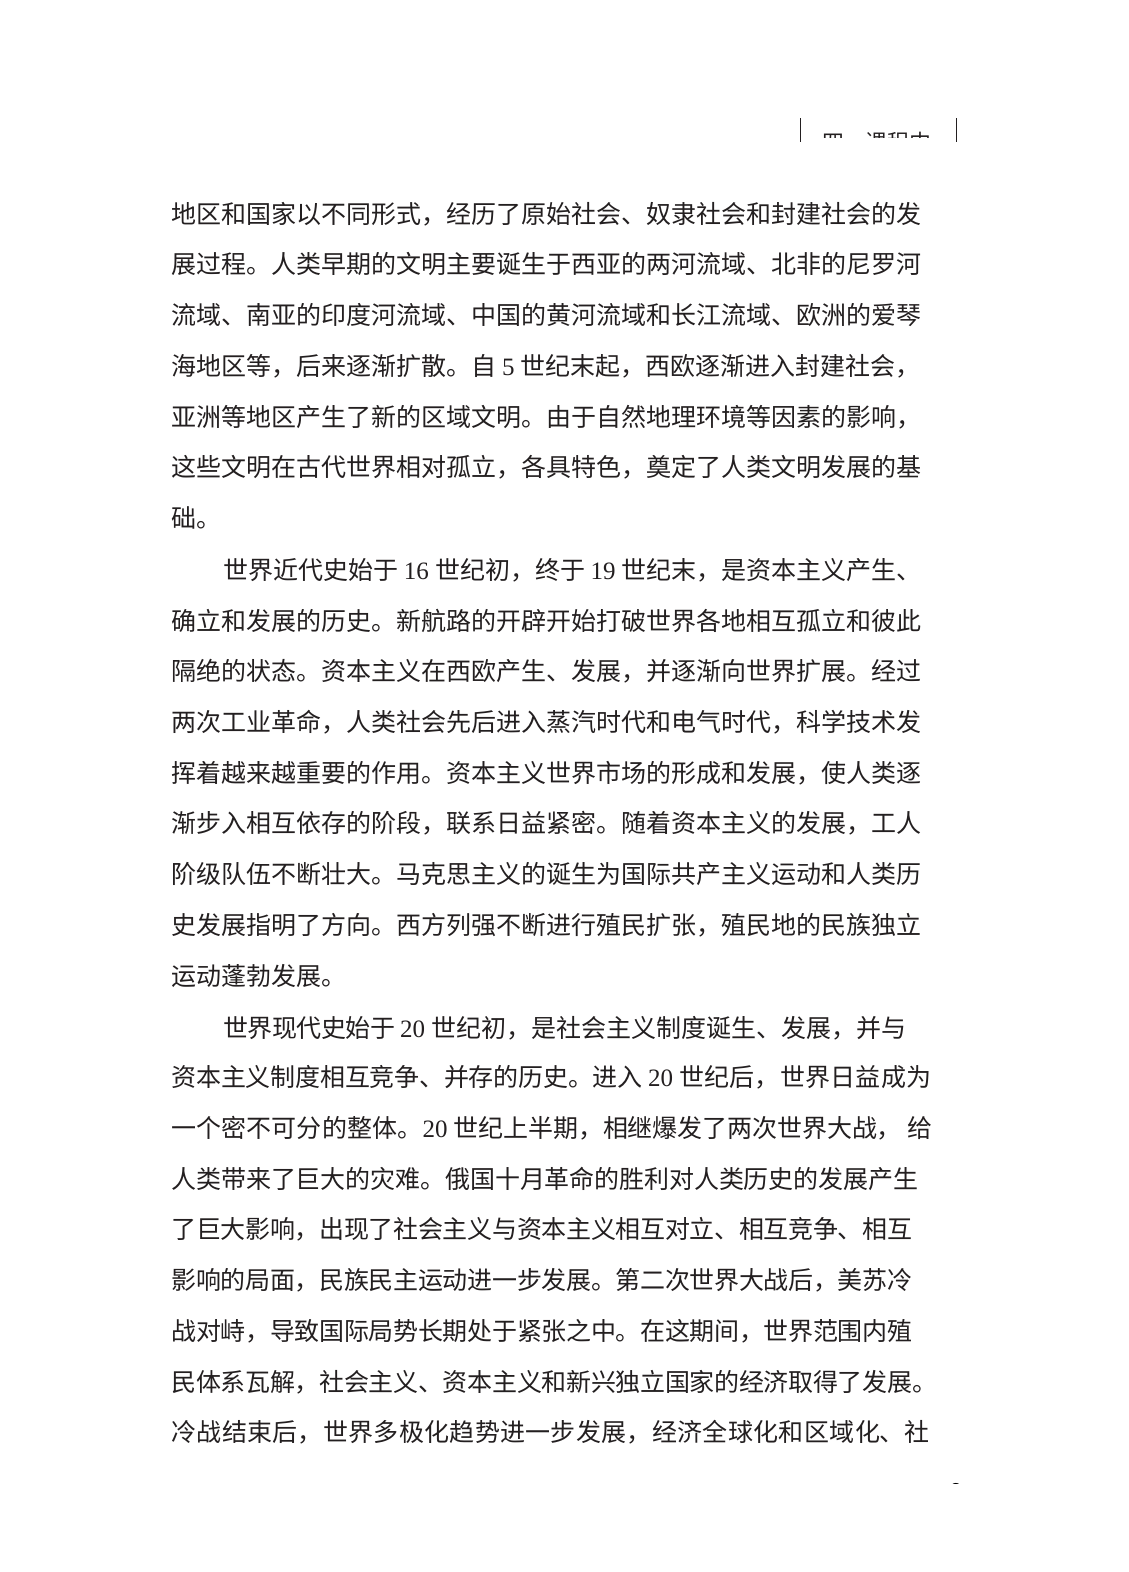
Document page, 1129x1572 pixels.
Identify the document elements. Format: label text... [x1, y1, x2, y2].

text 世界近代史始于 16 世纪初，终于 19 世纪末，是资本主义产生、确立和发展的历史。新航路的开辟开始打破世界各地相互孤立和彼此隔绝的状态。资本主义在西欧产生、发展，并逐渐向世界扩展。经过两次工业革命，人类社会先后进入蒸汽时代和电气时代，科学技术发挥着越来越重要的作用。资本主义世界市场的形成和发展，使人类逐渐步入相互依存的阶段，联系日益紧密。随着资本主义的发展，工人阶级队伍不断壮大。马克思主义的诞生为国际共产主义运动和人类历史发展指明了方向。西方列强不断进行殖民扩张，殖民地的民族独立运动蓬勃发展。 [171, 550, 936, 992]
text 地区和国家以不同形式，经历了原始社会、奴隶社会和封建社会的发展过程。人类早期的文明主要诞生于西亚的两河流域、北非的尼罗河流域、南亚的印度河流域、中国的黄河流域和长江流域、欧洲的爱琴海地区等，后来逐渐扩散。自 5 世纪末起，西欧逐渐进入封建社会， 亚洲等地区产生了新的区域文明。由于自然地理环境等因素的影响， 这些文明在古代世界相对孤立，各具特色，奠定了人类文明发展的基础。 [171, 194, 934, 535]
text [171, 1058, 934, 1449]
text 世界现代史始于 20 世纪初，是社会主义制度诞生、发展，并与 [223, 1008, 980, 1044]
